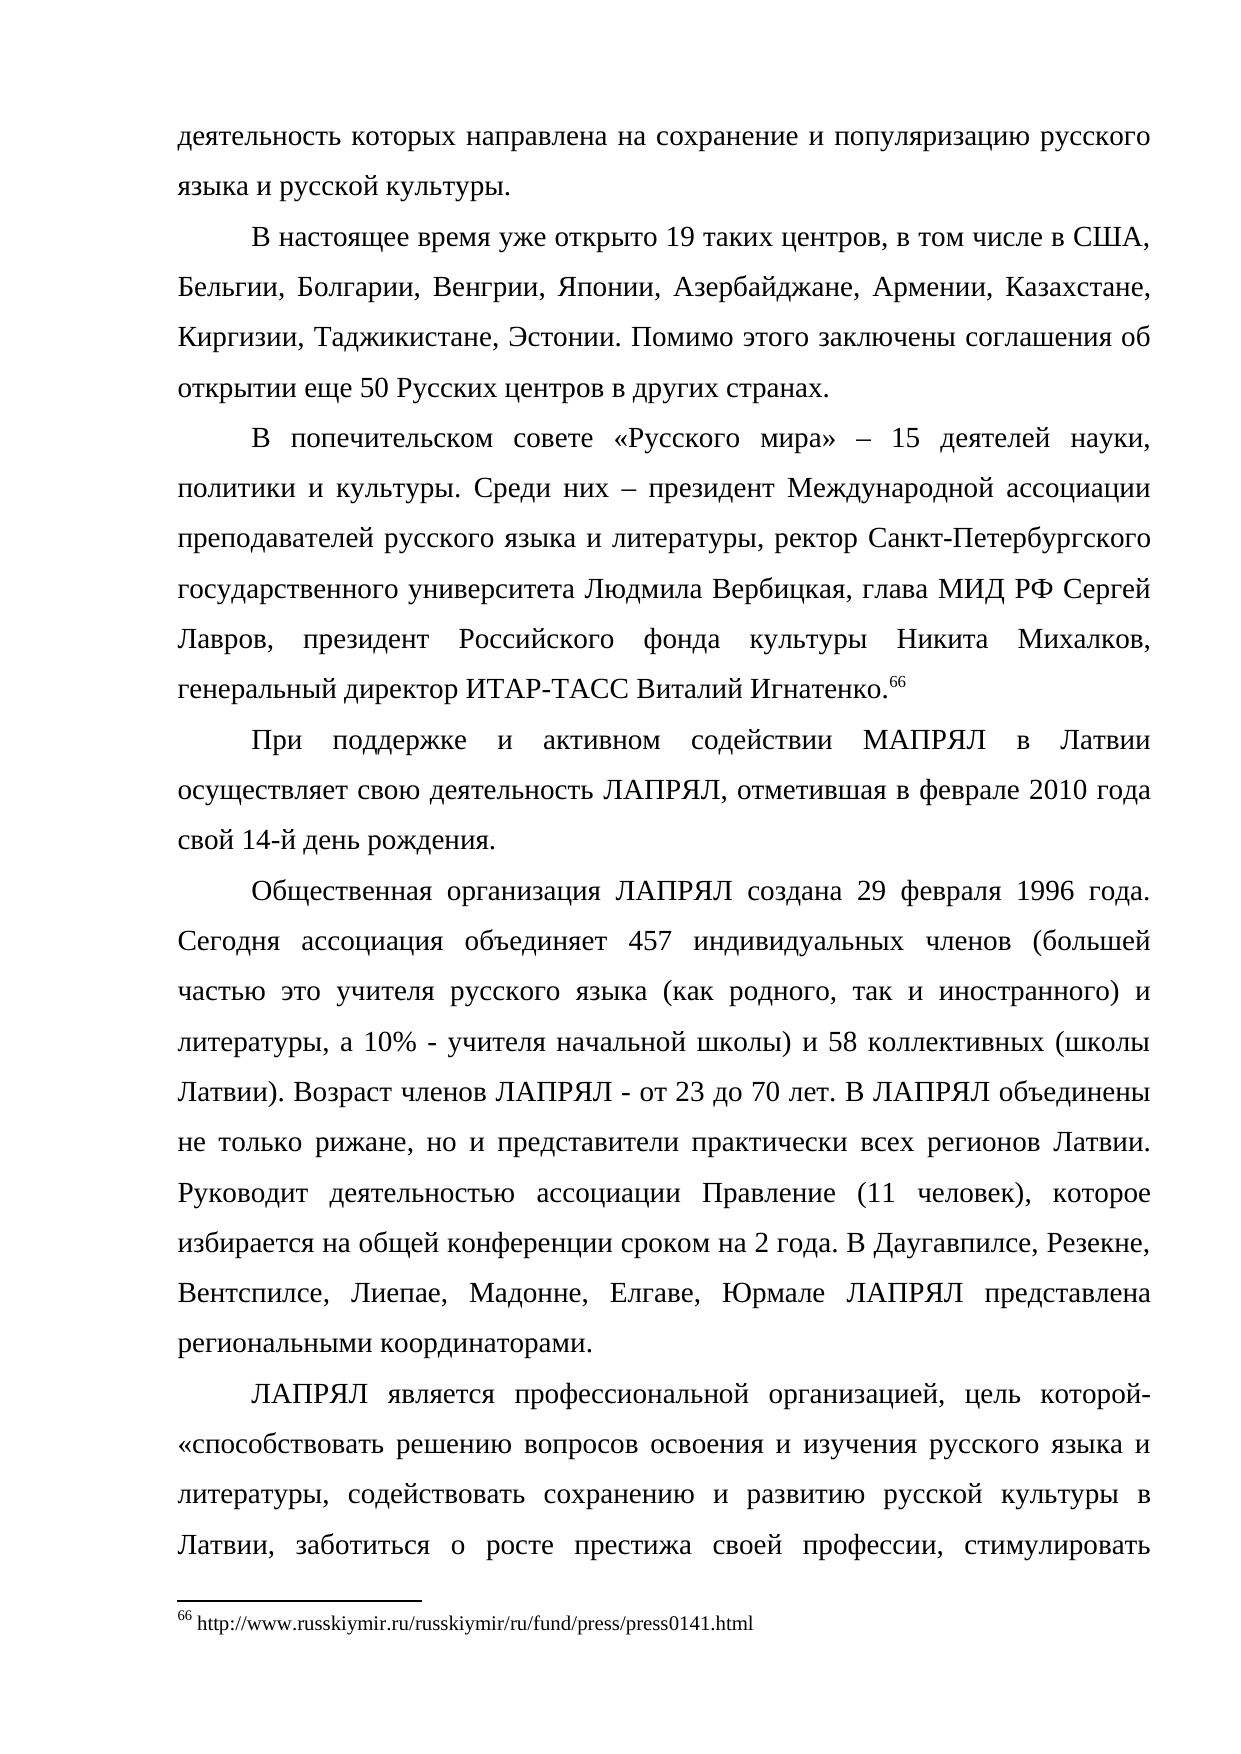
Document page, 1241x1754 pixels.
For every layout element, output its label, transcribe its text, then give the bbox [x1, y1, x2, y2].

text В настоящее время уже открыто 19 таких центров, в том числе в США, Бельгии, Болгарии, Венгрии, Японии, Азербайджане, Армении, Казахстане, Киргизии, Таджикистане, Эстонии. Помимо этого заключены соглашения об открытии еще 50 Русских центров в других странах. [177, 219, 1152, 403]
text В попечительском совете «Русского мира» – 15 деятелей науки, политики и культуры. Среди них – президент Международной ассоциации преподавателей русского языка и литературы, ректор Санкт-Петербургского государственного университета Людмила Вербицкая, глава МИД РФ Сергей Лавров, президент Российского фонда культуры Никита Михалков, генеральный директор ИТАР-ТАСС Виталий Игнатенко. [177, 420, 1152, 705]
text При поддержке и активном содействии МАПРЯЛ в Латвии осуществляет свою деятельность ЛАПРЯЛ, отметившая в феврале 2010 года свой 14-й день рождения. [177, 722, 1152, 856]
text Общественная организация ЛАПРЯЛ создана 29 февраля 1996 года. Сегодня ассоциация объединяет 457 индивидуальных членов (большей частью это учителя русского языка (как родного, так и иностранного) и литературы, а 10% - учителя начальной школы) и 58 коллективных (школы Латвии). Возраст членов ЛАПРЯЛ - от 23 до 70 лет. В ЛАПРЯЛ объединены не только рижане, но и представители практически всех регионов Латвии. Руководит деятельностью ассоциации Правление (11 человек), которое избирается на общей конференции сроком на 2 года. В Даугавпилсе, Резекне, Вентспилсе, Лиепае, Мадонне, Елгаве, Юрмале ЛАПРЯЛ представлена региональными координаторами. [177, 873, 1152, 1359]
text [177, 118, 1152, 202]
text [177, 1376, 1152, 1560]
